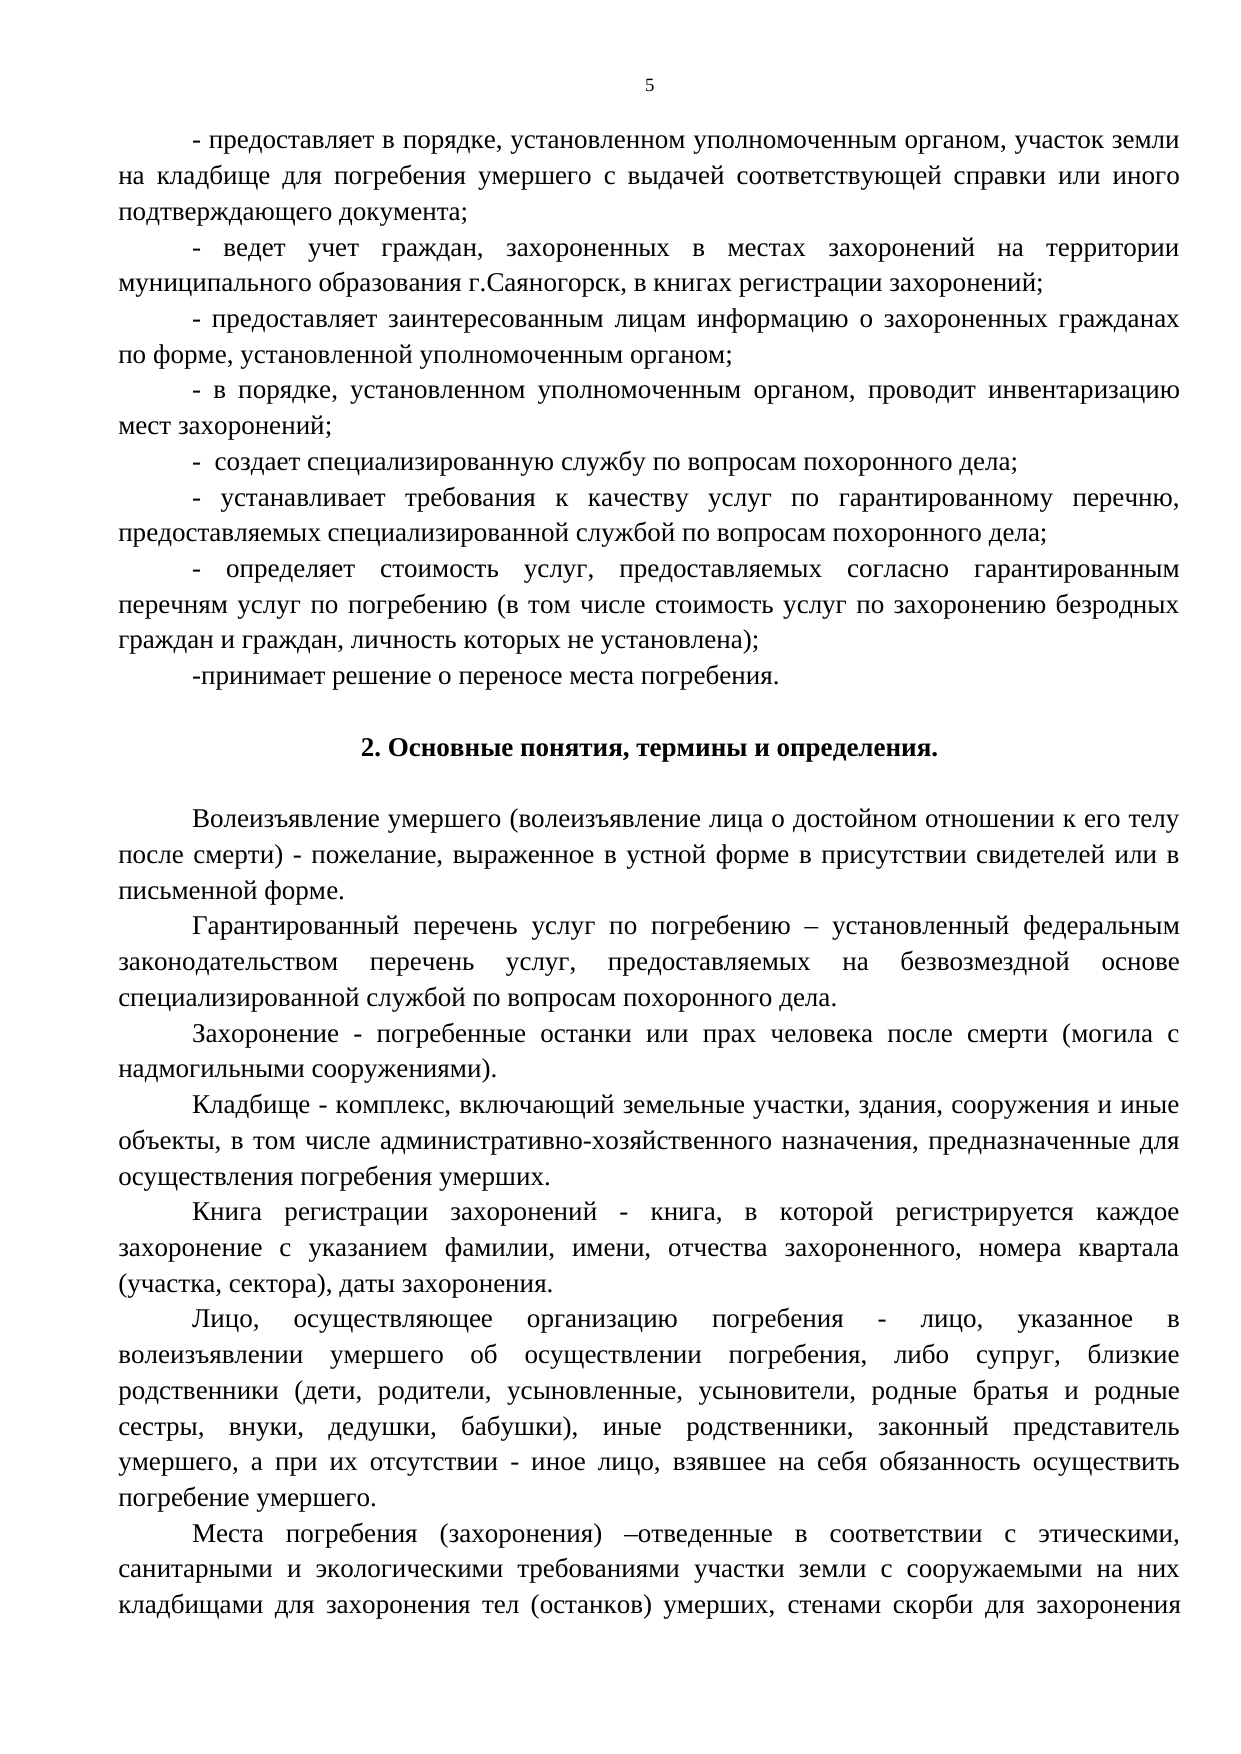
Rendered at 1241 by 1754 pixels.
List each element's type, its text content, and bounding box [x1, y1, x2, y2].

text - ведет учет граждан, захороненных в местах захоронений на территории муниципального образования г.Саяногорск, в книгах регистрации захоронений; [118, 231, 1181, 297]
text - предоставляет заинтересованным лицам информацию о захороненных гражданах по форме, установленной уполномоченным органом; [118, 302, 1181, 369]
text -принимает решение о переносе места погребения. [118, 659, 1181, 691]
text Книга регистрации захоронений - книга, в которой регистрируется каждое захоронение с указанием фамилии, имени, отчества захороненного, номера квартала (участка, сектора), даты захоронения. [118, 1195, 1181, 1298]
text - определяет стоимость услуг, предоставляемых согласно гарантированным перечням услуг по погребению (в том числе стоимость услуг по захоронению безродных граждан и граждан, личность которых не установлена); [118, 552, 1181, 655]
text - предоставляет в порядке, установленном уполномоченным органом, участок земли на кладбище для погребения умершего с выдачей соответствующей справки или иного подтверждающего документа; [118, 123, 1181, 226]
text - устанавливает требования к качеству услуг по гарантированному перечню, предоставляемых специализированной службой по вопросам похоронного дела; [118, 481, 1181, 548]
text - создает специализированную службу по вопросам похоронного дела; [118, 445, 1181, 476]
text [118, 1517, 1181, 1619]
text Кладбище - комплекс, включающий земельные участки, здания, сооружения и иные объекты, в том числе административно-хозяйственного назначения, предназначенные для осуществления погребения умерших. [118, 1088, 1181, 1191]
text Лицо, осуществляющее организацию погребения - лицо, указанное в волеизъявлении умершего об осуществлении погребения, либо супруг, близкие родственники (дети, родители, усыновленные, усыновители, родные братья и родные сестры, внуки, дедушки, бабушки), иные родственники, законный представитель умершего, а при их отсутствии - иное лицо, взявшее на себя обязанность осуществить погребение умершего. [118, 1302, 1181, 1512]
text Захоронение - погребенные останки или прах человека после смерти (могила с надмогильными сооружениями). [118, 1017, 1181, 1083]
text Волеизъявление умершего (волеизъявление лица о достойном отношении к его телу после смерти) - пожелание, выраженное в устной форме в присутствии свидетелей или в письменной форме. [118, 802, 1181, 905]
text Гарантированный перечень услуг по погребению – установленный федеральным законодательством перечень услуг, предоставляемых на безвозмездной основе специализированной службой по вопросам похоронного дела. [118, 909, 1181, 1012]
text - в порядке, установленном уполномоченным органом, проводит инвентаризацию мест захоронений; [118, 373, 1181, 440]
text 2. Основные понятия, термины и определения. [118, 731, 1181, 762]
